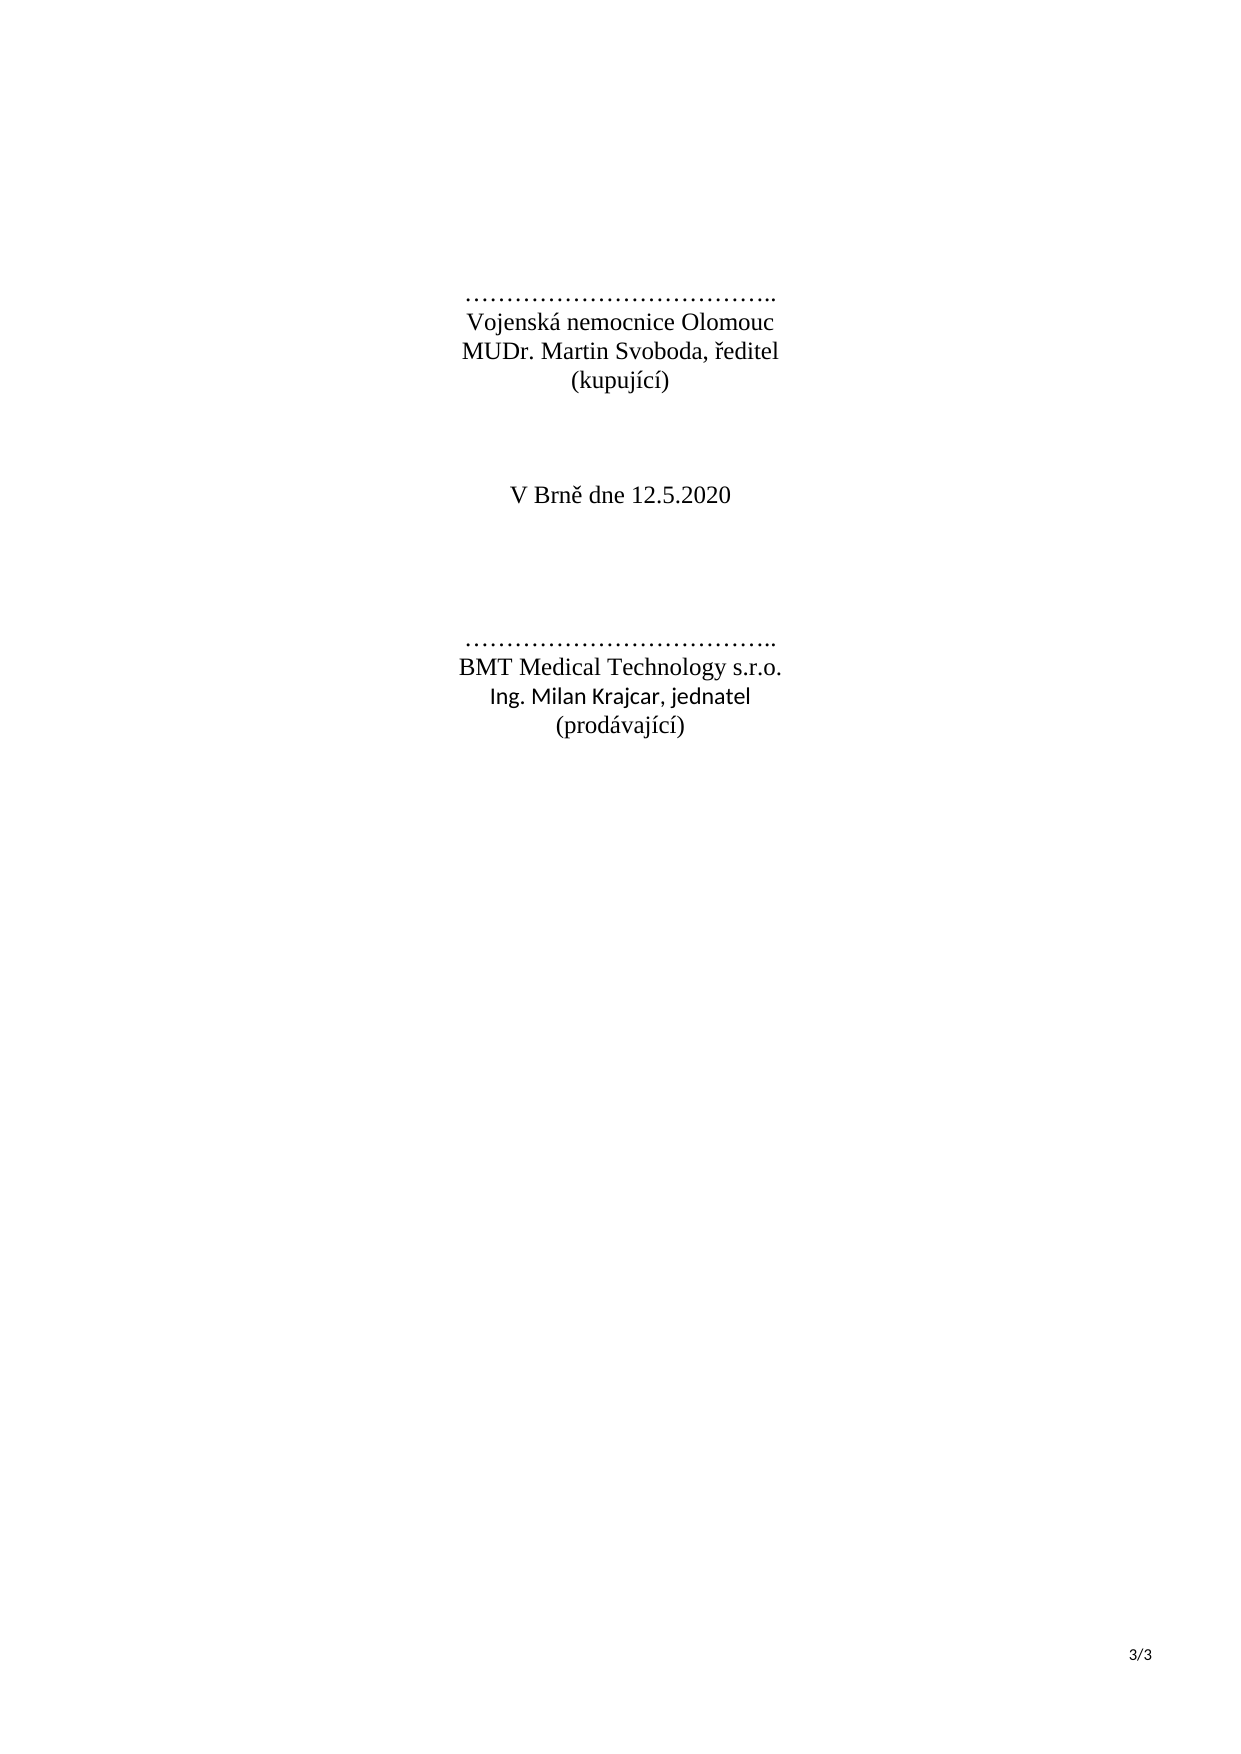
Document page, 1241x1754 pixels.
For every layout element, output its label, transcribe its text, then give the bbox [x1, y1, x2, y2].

text (kupující) [148, 365, 1093, 393]
text BMT Medical Technology s.r.o. [148, 652, 1093, 681]
text ……………………………….. [148, 623, 1093, 652]
text V Brně dne 12.5.2020 [148, 480, 1093, 508]
text ……………………………….. [148, 278, 1093, 307]
text Ing. Milan Krajcar, jednatel [148, 681, 1093, 710]
text Vojenská nemocnice Olomouc [148, 307, 1093, 336]
text (prodávající) [148, 710, 1093, 739]
text MUDr. Martin Svoboda, ředitel [148, 336, 1093, 365]
